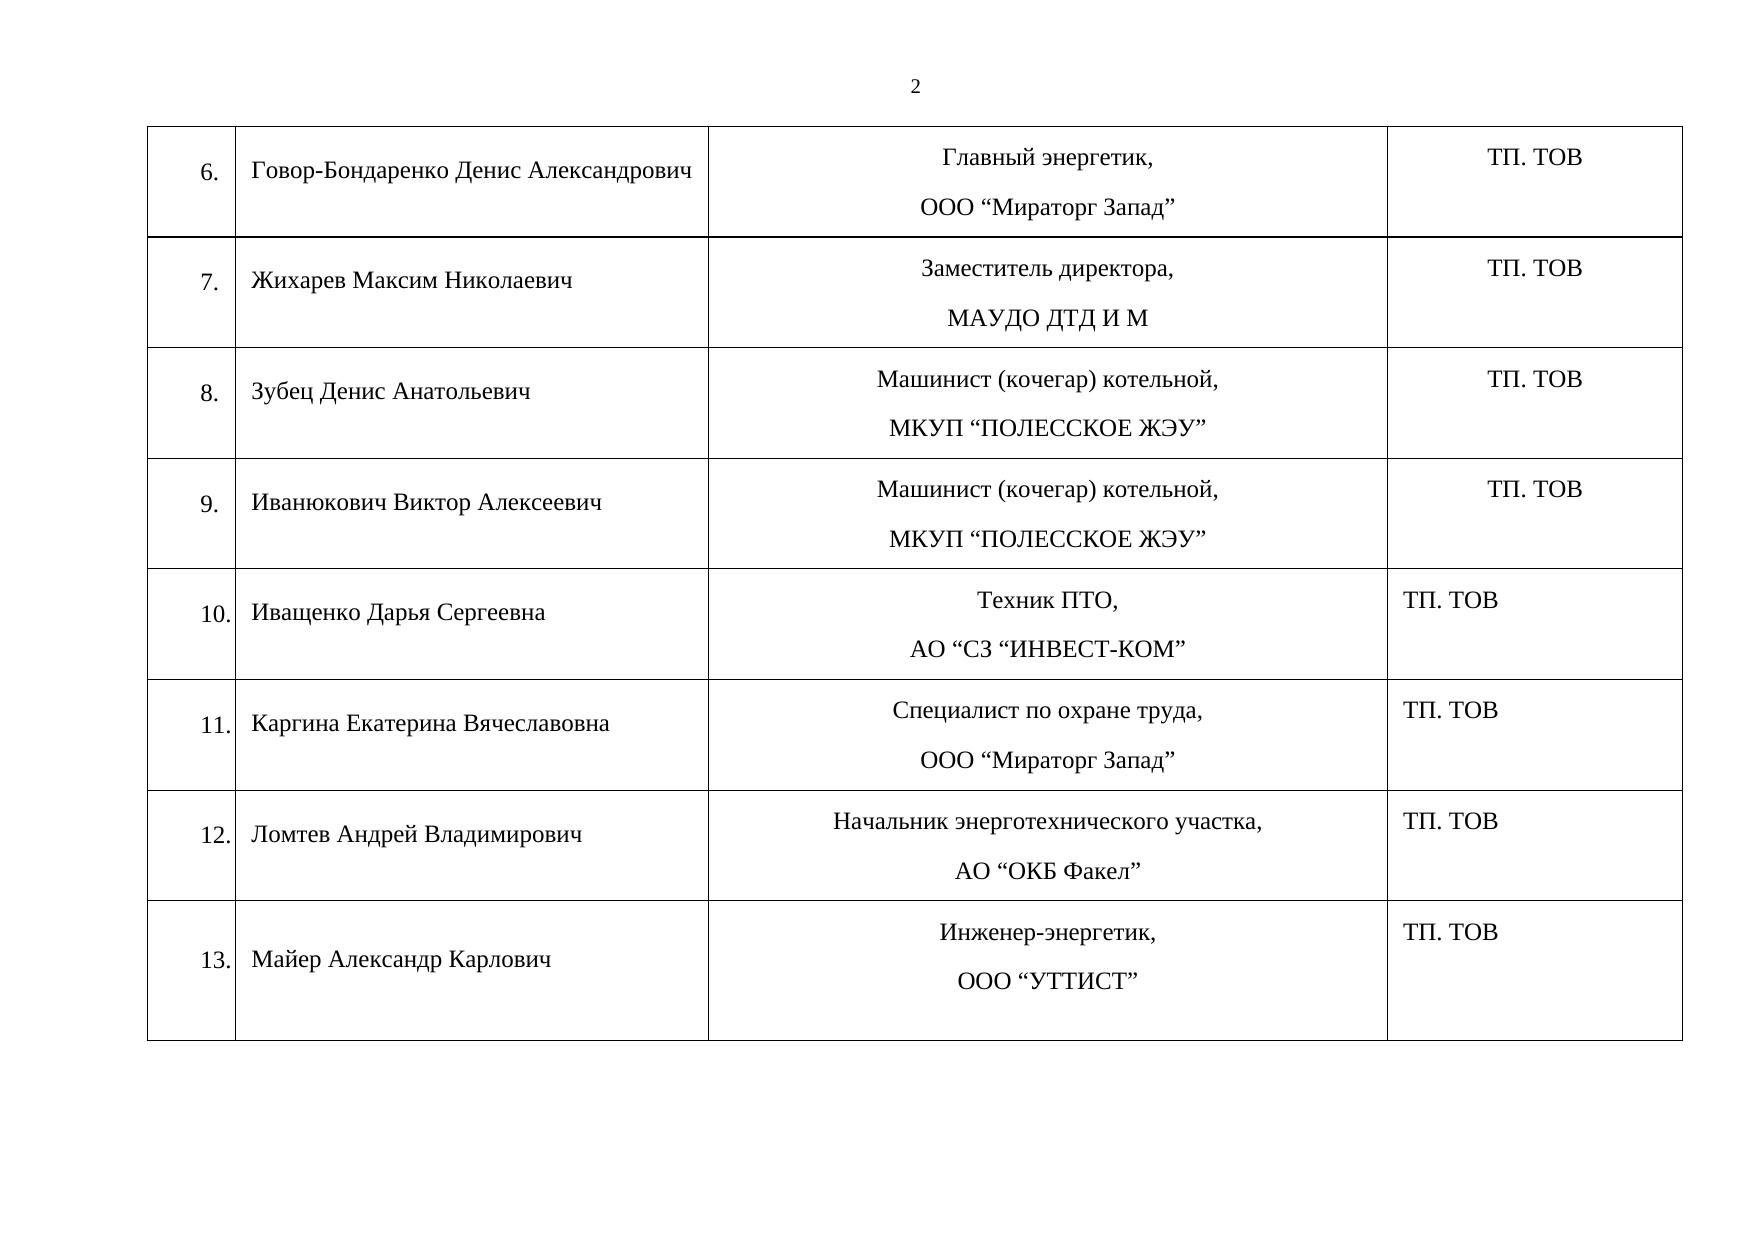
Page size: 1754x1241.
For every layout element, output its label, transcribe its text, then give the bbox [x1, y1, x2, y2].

table_cell Заместитель директора, МАУДО ДТД И М [709, 238, 1387, 347]
table_cell Ломтев Андрей Владимирович [236, 791, 708, 900]
table_cell Техник ПТО, АО “СЗ “ИНВЕСТ-КОМ” [709, 569, 1387, 679]
table_cell Инженер-энергетик, ООО “УТТИСТ” [709, 901, 1387, 1039]
table_cell ТП. ТОВ [1388, 680, 1682, 789]
table_cell [148, 569, 235, 679]
table_cell ТП. ТОВ [1388, 127, 1682, 236]
table_cell [148, 680, 235, 789]
table_cell Зубец Денис Анатольевич [236, 348, 708, 458]
table_cell [148, 348, 235, 458]
table_cell ТП. ТОВ [1388, 348, 1682, 458]
table_cell ТП. ТОВ [1388, 791, 1682, 900]
table_cell Майер Александр Карлович [236, 901, 708, 1039]
table_cell ТП. ТОВ [1388, 238, 1682, 347]
table_cell Жихарев Максим Николаевич [236, 238, 708, 347]
table_cell ТП. ТОВ [1388, 569, 1682, 679]
table_cell Каргина Екатерина Вячеславовна [236, 680, 708, 789]
table_cell [148, 238, 235, 347]
table_cell [148, 459, 235, 568]
table_cell [148, 901, 235, 1039]
table_cell ТП. ТОВ [1388, 459, 1682, 568]
table_cell Специалист по охране труда, ООО “Мираторг Запад” [709, 680, 1387, 789]
table_cell Иванюкович Виктор Алексеевич [236, 459, 708, 568]
table_cell Машинист (кочегар) котельной, МКУП “ПОЛЕССКОЕ ЖЭУ” [709, 348, 1387, 458]
table_cell [148, 127, 235, 236]
table_cell [148, 791, 235, 900]
table_cell Главный энергетик, ООО “Мираторг Запад” [709, 127, 1387, 236]
table_cell ТП. ТОВ [1388, 901, 1682, 1039]
table_cell Говор-Бондаренко Денис Александрович [236, 127, 708, 236]
table_cell Машинист (кочегар) котельной, МКУП “ПОЛЕССКОЕ ЖЭУ” [709, 459, 1387, 568]
table_cell Начальник энерготехнического участка, АО “ОКБ Факел” [709, 791, 1387, 900]
table_cell Иващенко Дарья Сергеевна [236, 569, 708, 679]
